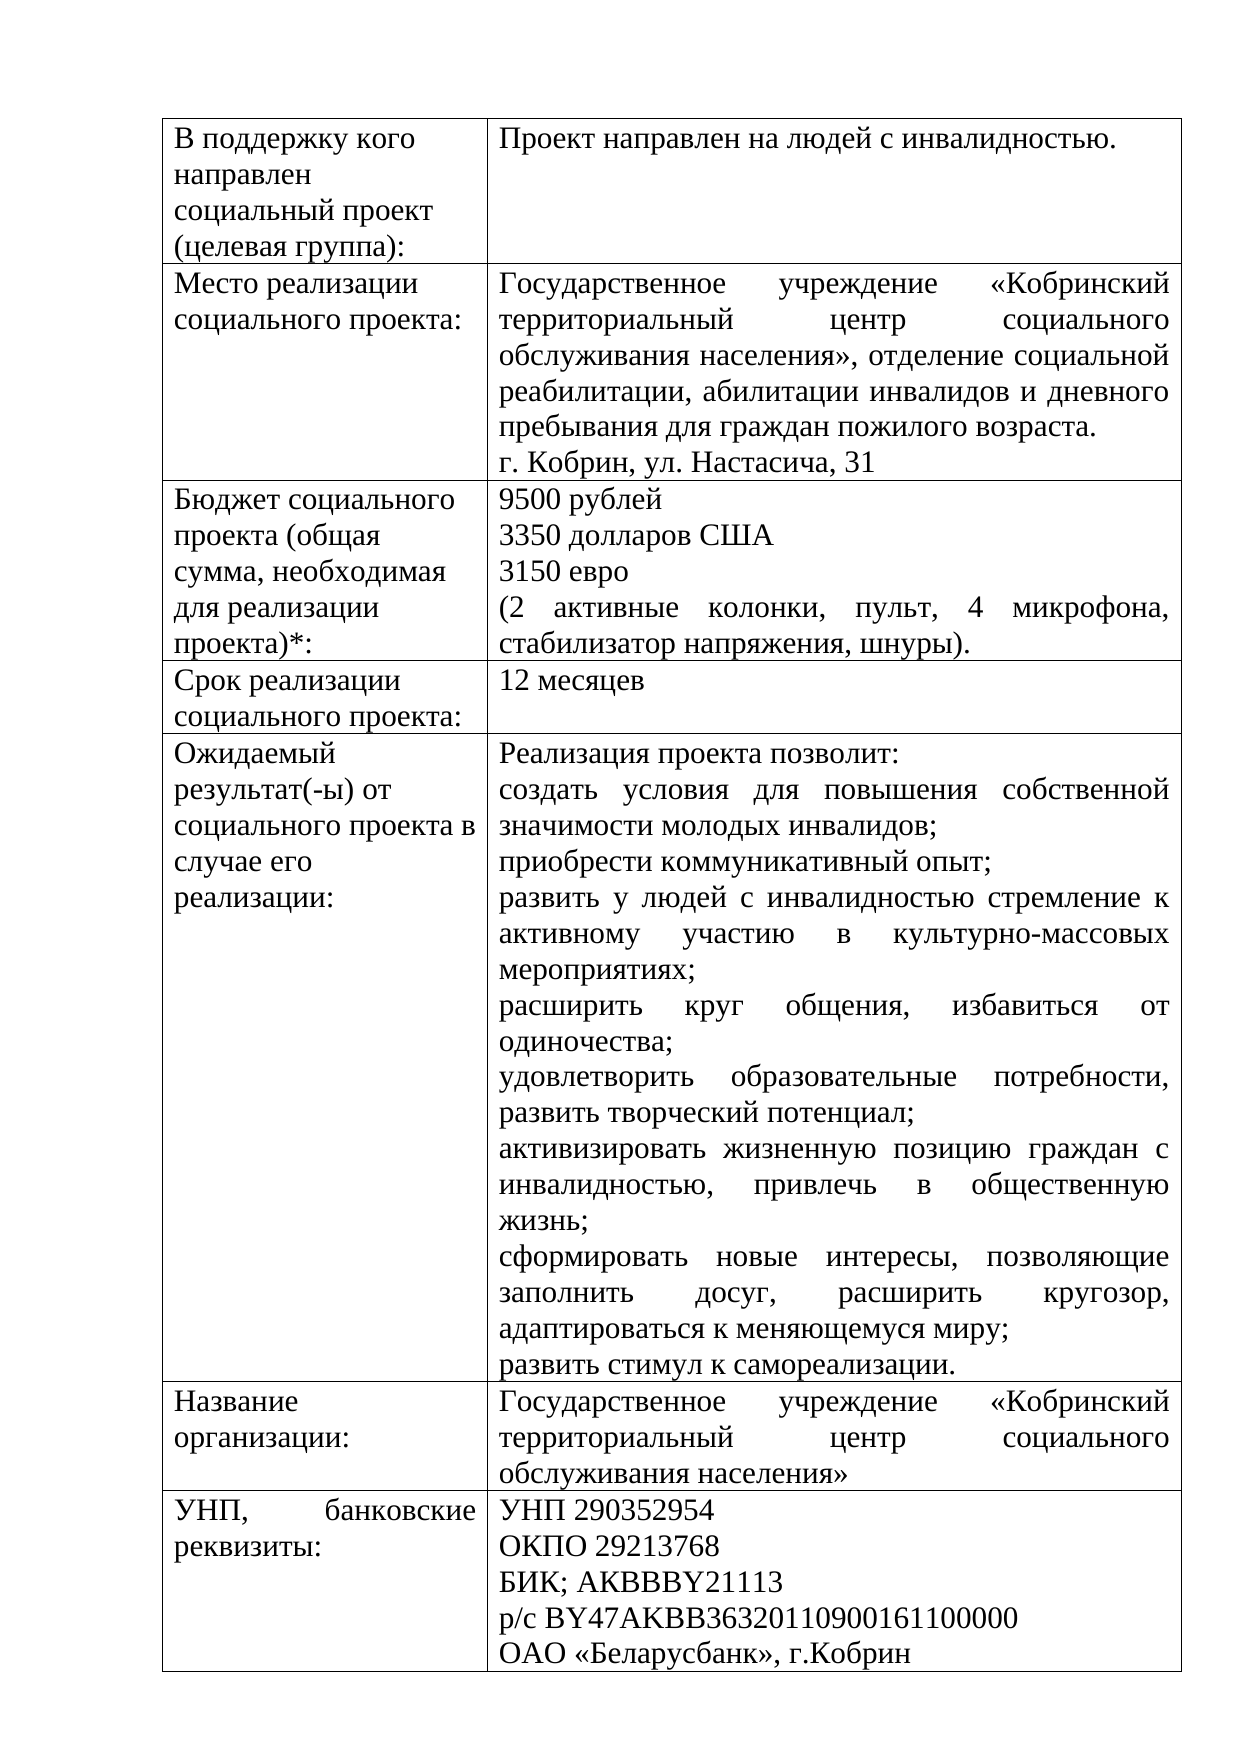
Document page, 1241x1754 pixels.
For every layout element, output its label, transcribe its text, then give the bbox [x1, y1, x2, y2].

table_cell 12 месяцев [488, 661, 1181, 733]
table_cell Срок реализации социального проекта: [163, 661, 487, 733]
table_cell УНП, банковские реквизиты: [163, 1491, 487, 1671]
table_cell Ожидаемый результат(-ы) от социального проекта в случае его реализации: [163, 734, 487, 1381]
table_cell Государственное учреждение «Кобринский территориальный центр социального обслуживания населения», отделение социальной реабилитации, абилитации инвалидов и дневного пребывания для граждан пожилого возраста. г. Кобрин, ул. Настасича, 31 [488, 264, 1181, 479]
table_cell Название организации: [163, 1382, 487, 1490]
table_cell В поддержку кого направлен социальный проект (целевая группа): [163, 119, 487, 263]
table_cell Бюджет социального проекта (общая сумма, необходимая для реализации проекта)*: [163, 481, 487, 660]
table_cell Реализация проекта позволит: создать условия для повышения собственной значимости молодых инвалидов; приобрести коммуникативный опыт; развить у людей с инвалидностью стремление к активному участию в культурно-массовых мероприятиях; расширить круг общения, избавиться от одиночества; удовлетворить образовательные потребности, развить творческий потенциал; активизировать жизненную позицию граждан с инвалидностью, привлечь в общественную жизнь; сформировать новые интересы, позволяющие заполнить досуг, расширить кругозор, адаптироваться к меняющемуся миру; развить стимул к самореализации. [488, 734, 1181, 1381]
table_cell Проект направлен на людей с инвалидностью. [488, 119, 1181, 263]
table_cell Государственное учреждение «Кобринский территориальный центр социального обслуживания населения» [488, 1382, 1181, 1490]
table_cell Место реализации социального проекта: [163, 264, 487, 479]
table_cell 9500 рублей 3350 долларов США 3150 евро (2 активные колонки, пульт, 4 микрофона, стабилизатор напряжения, шнуры). [488, 481, 1181, 660]
table_cell УНП 290352954 ОКПО 29213768 БИК; АКВВВY21113 р/с BY47AKBB36320110900161100000 ОАО «Беларусбанк», г.Кобрин [488, 1491, 1181, 1671]
